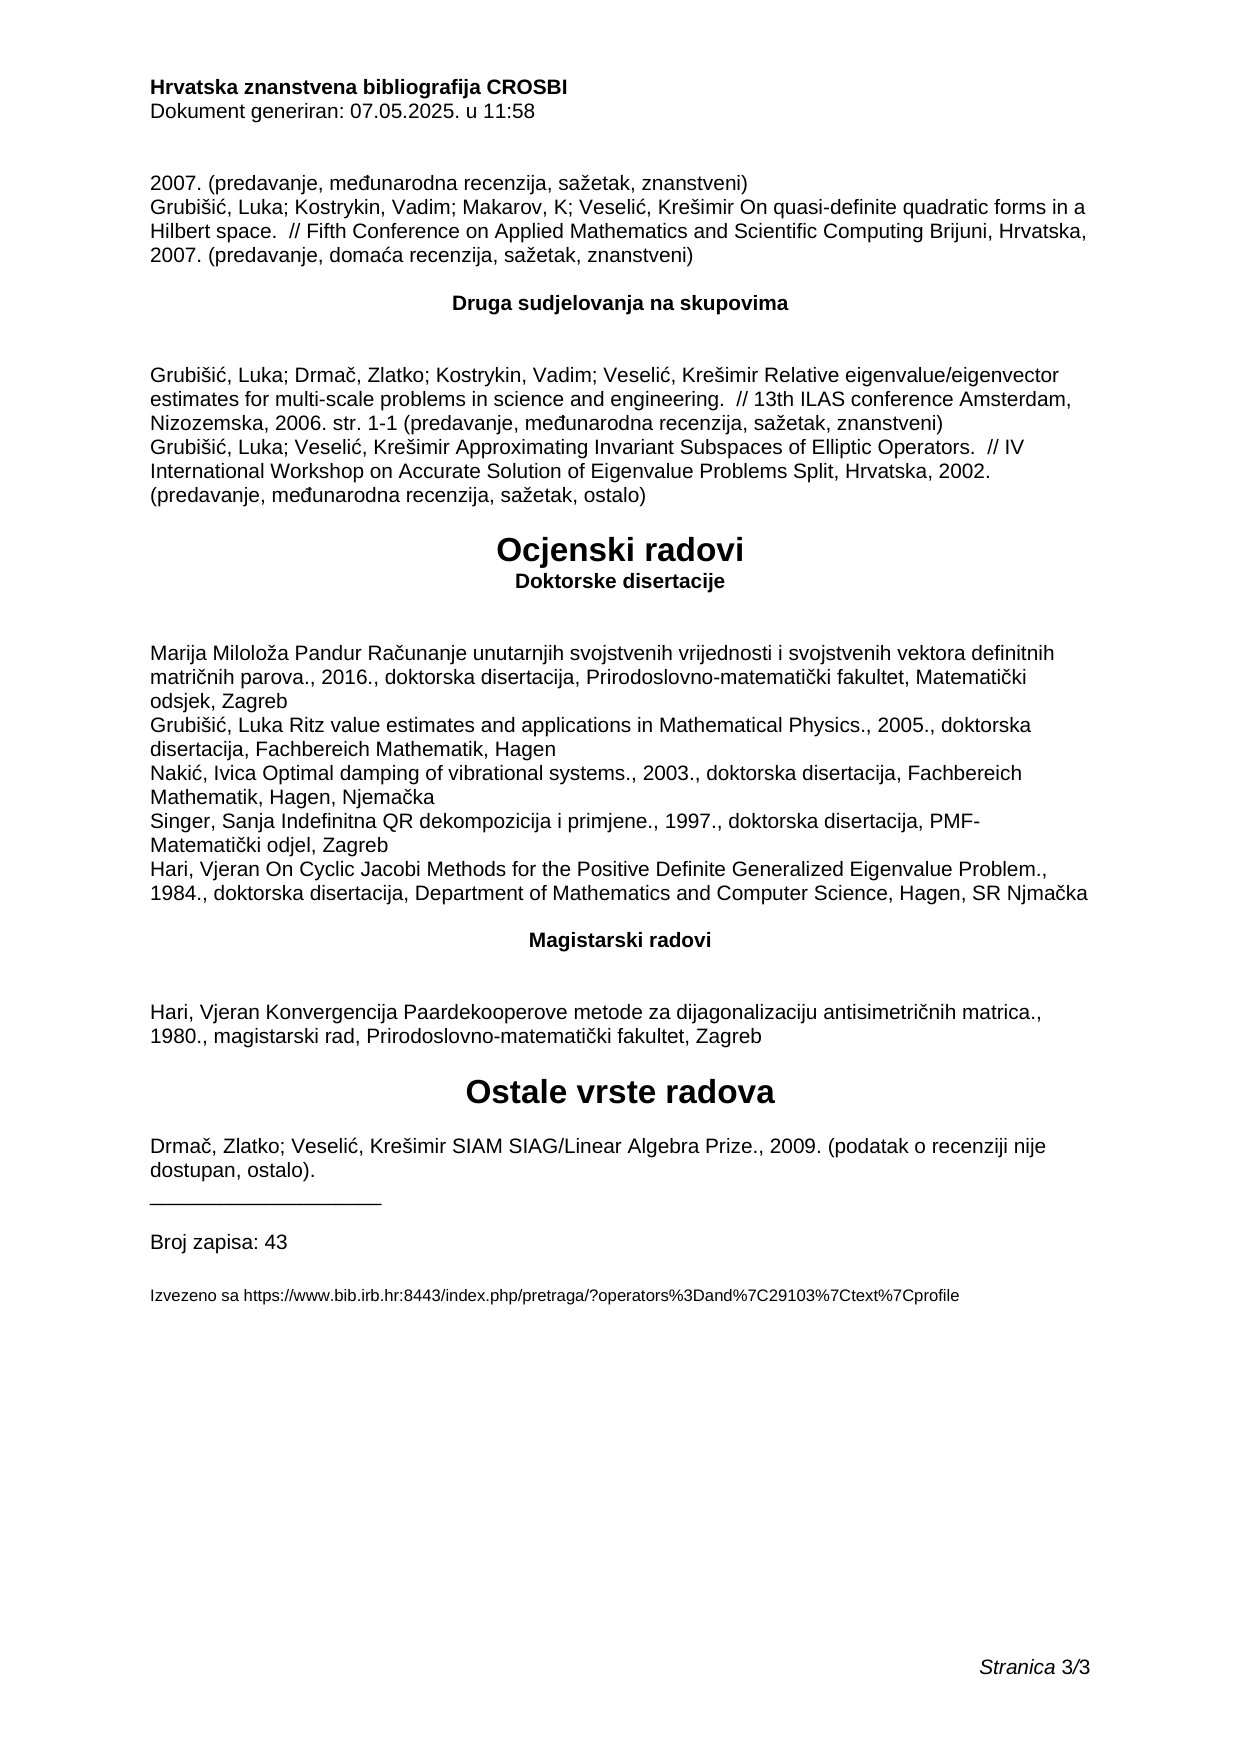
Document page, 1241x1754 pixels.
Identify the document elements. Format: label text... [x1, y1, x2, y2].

text Grubišić, Luka [150, 713, 1090, 761]
text Drmač, Zlatko; Veselić, Krešimir [150, 1134, 1090, 1182]
text Grubišić, Luka; Drmač, Zlatko; Kostrykin, Vadim; Veselić, Krešimir [150, 363, 1090, 434]
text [150, 171, 1090, 195]
text Izvezeno sa https://www.bib.irb.hr:8443/index.php/pretraga/?operators%3Dand%7C29103%7Ctext%7Cprofile [150, 1285, 1090, 1304]
subtitle Magistarski radovi [150, 928, 1090, 952]
text Hari, Vjeran [150, 856, 1090, 904]
text Grubišić, Luka; Veselić, Krešimir [150, 434, 1090, 506]
subtitle Doktorske disertacije [150, 569, 1090, 593]
text Broj zapisa: 43 [150, 1230, 1090, 1254]
subtitle Ostale vrste radova [150, 1072, 1090, 1110]
text Grubišić, Luka; Kostrykin, Vadim; Makarov, K; Veselić, Krešimir [150, 195, 1090, 267]
subtitle Ocjenski radovi [150, 530, 1090, 569]
text Hari, Vjeran [150, 1000, 1090, 1048]
text ____________________ [150, 1182, 1090, 1206]
text Singer, Sanja [150, 808, 1090, 856]
subtitle Druga sudjelovanja na skupovima [150, 291, 1090, 315]
text Marija Miloloža Pandur [150, 641, 1090, 713]
text Nakić, Ivica [150, 761, 1090, 808]
